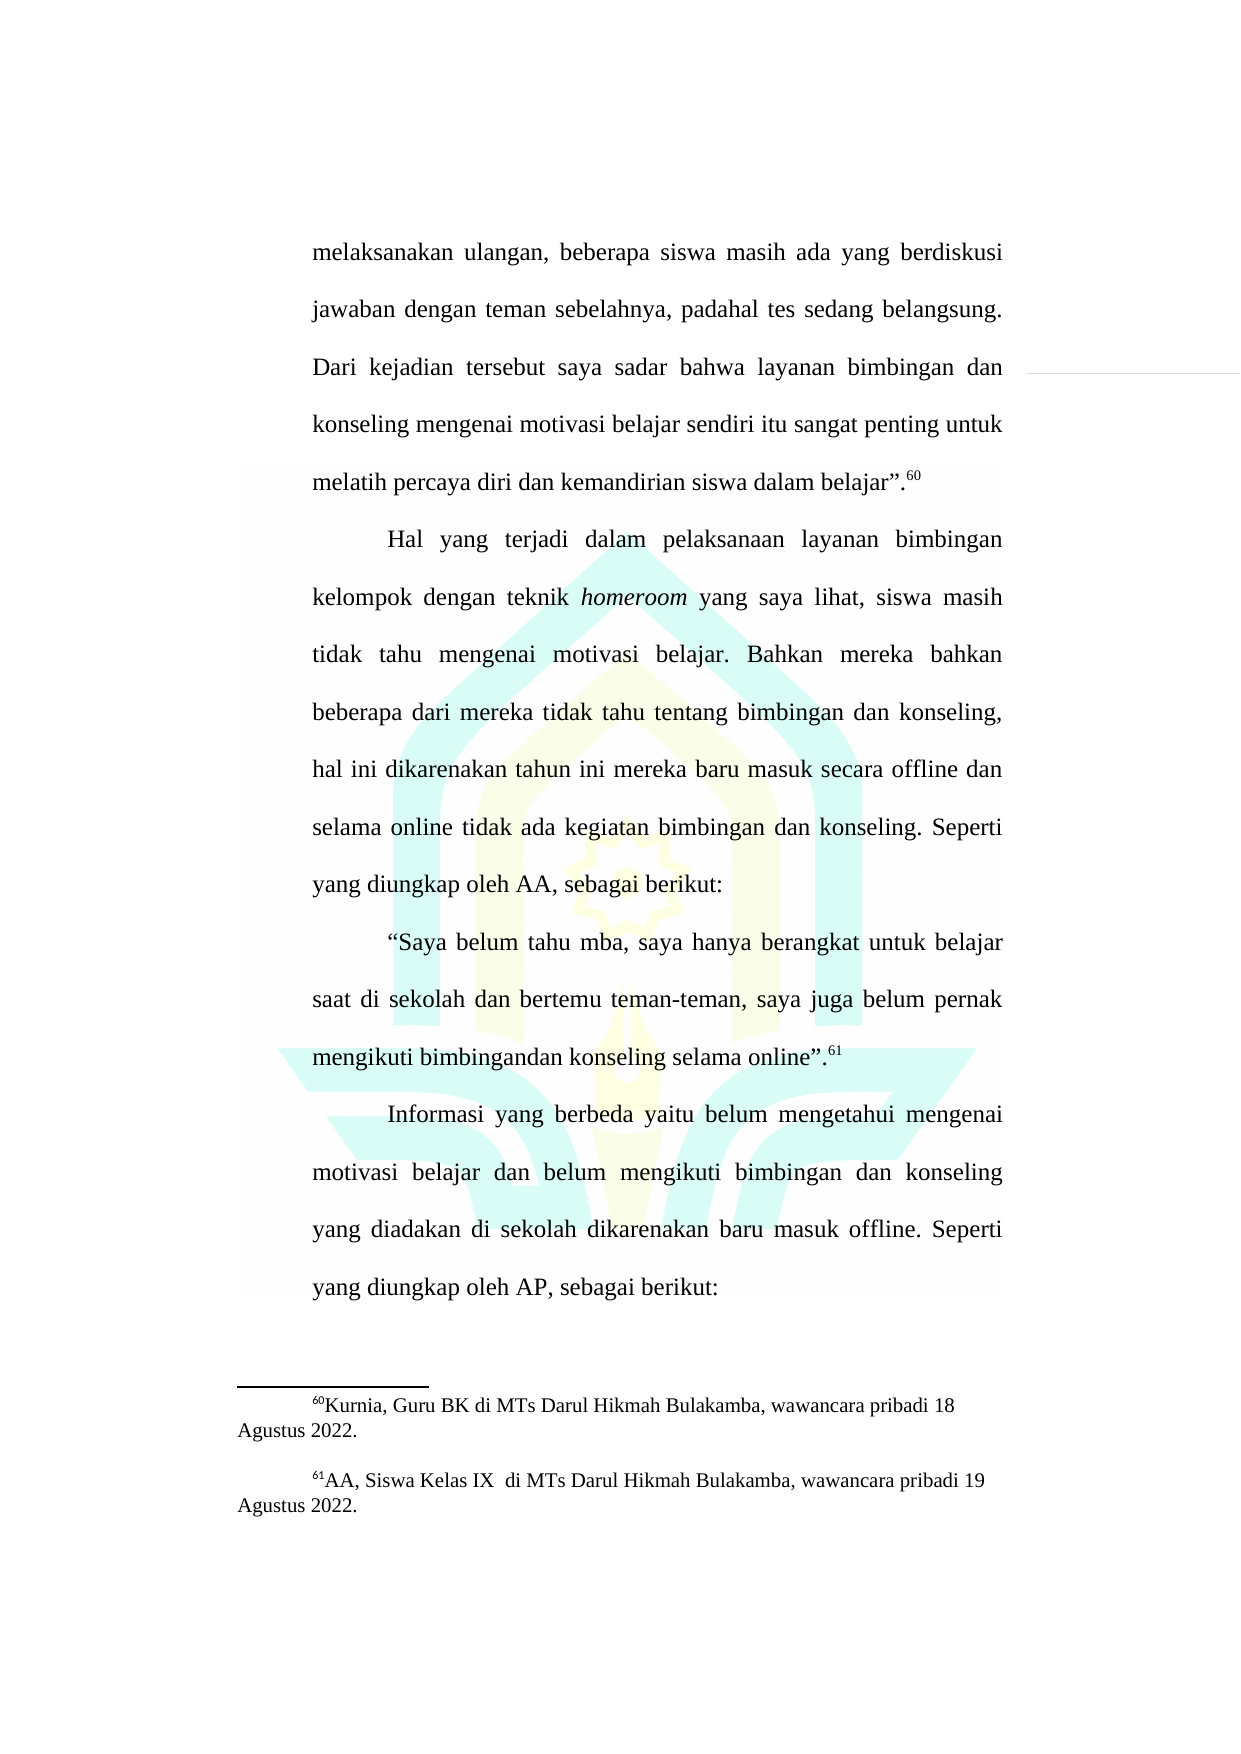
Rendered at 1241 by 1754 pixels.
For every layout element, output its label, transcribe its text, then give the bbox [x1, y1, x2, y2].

text Informasi yang berbeda yaitu belum mengetahui mengenai motivasi belajar dan belum mengikuti bimbingan dan konseling yang diadakan di sekolah dikarenakan baru masuk offline. Seperti yang diungkap oleh AP, sebagai berikut: [312, 1099, 1003, 1301]
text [312, 237, 1003, 496]
text “Saya belum tahu mba, saya hanya berangkat untuk belajar saat di sekolah dan bertemu teman-teman, saya juga belum pernak mengikuti bimbingandan konseling selama online”. [312, 927, 1003, 1071]
text Hal yang terjadi dalam pelaksanaan layanan bimbingan kelompok dengan teknik homeroom yang saya lihat, siswa masih tidak tahu mengenai motivasi belajar. Bahkan mereka bahkan beberapa dari mereka tidak tahu tentang bimbingan dan konseling, hal ini dikarenakan tahun ini mereka baru masuk secara offline dan selama online tidak ada kegiatan bimbingan dan konseling. Seperti yang diungkap oleh AA, sebagai berikut: [312, 524, 1003, 898]
